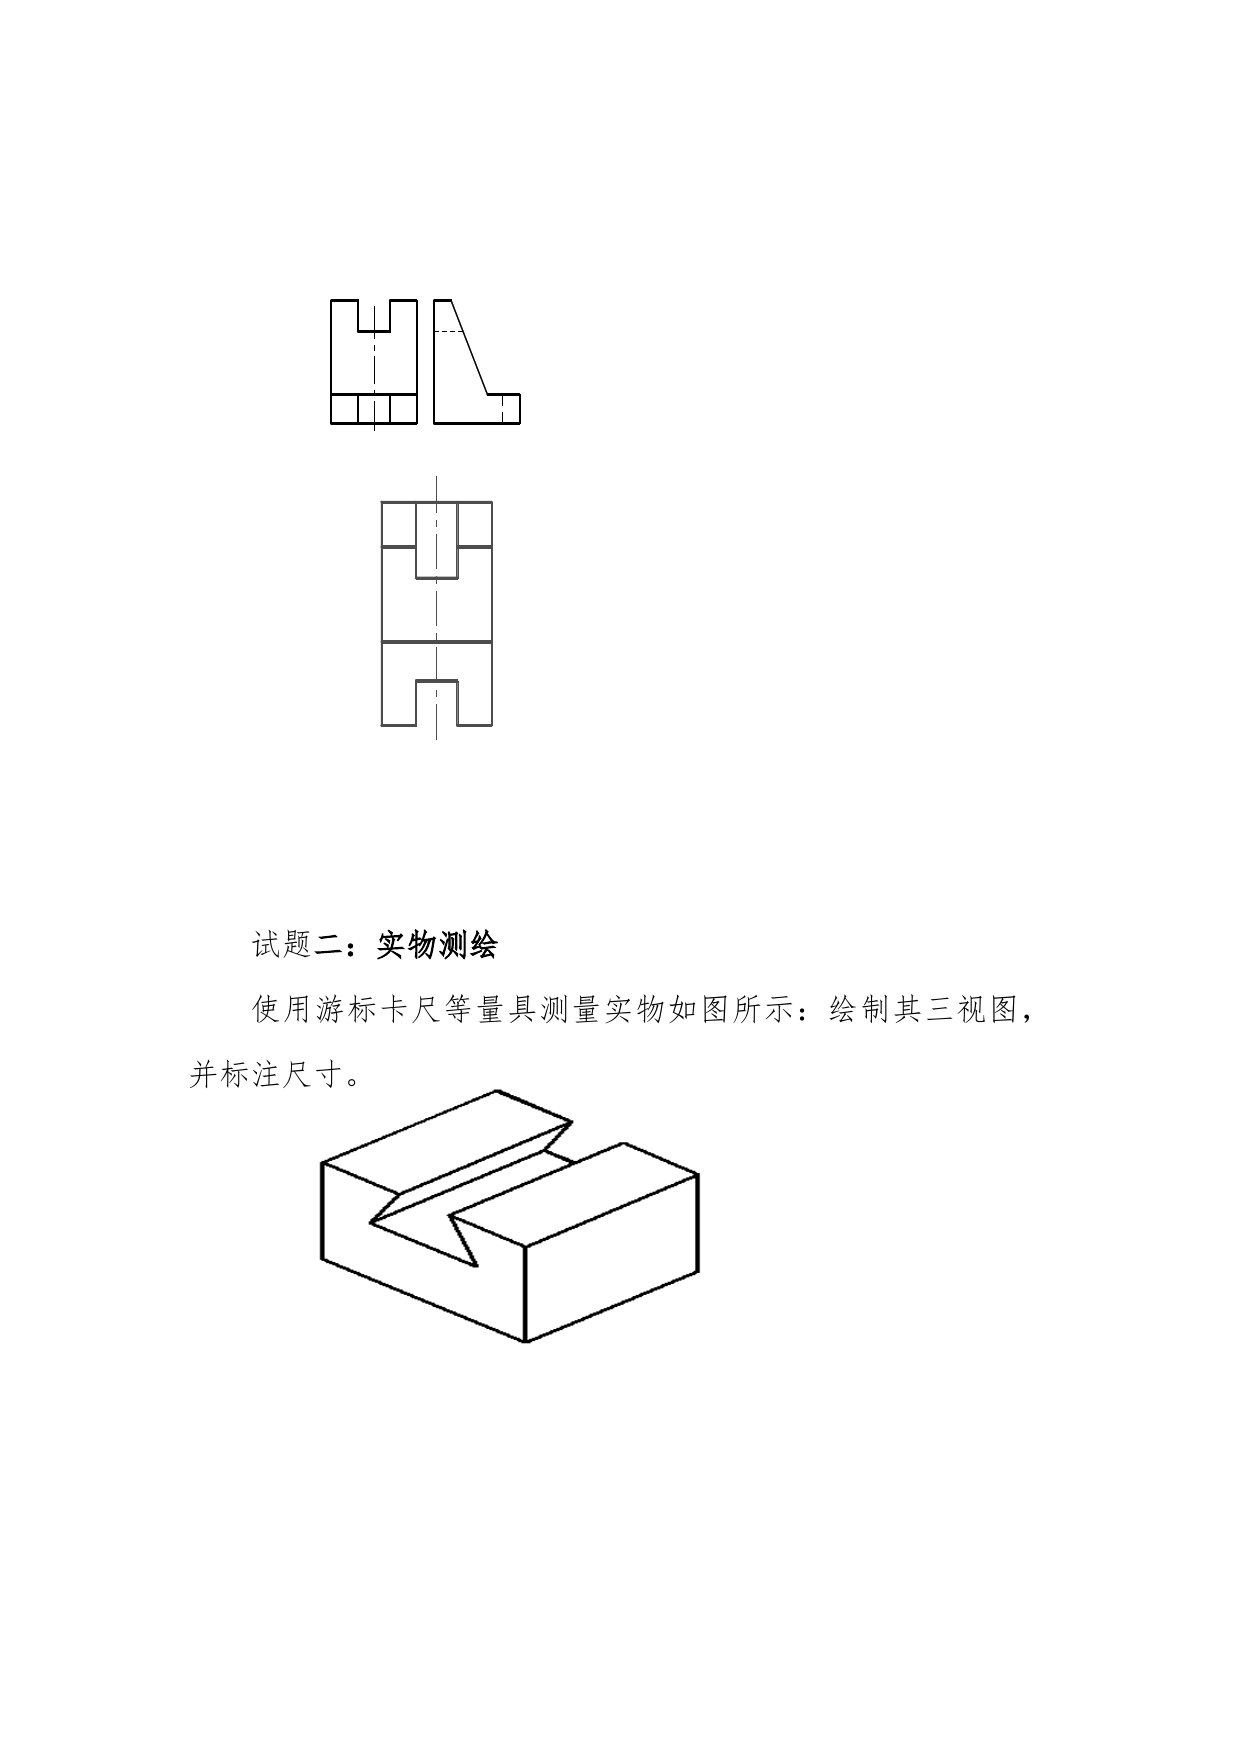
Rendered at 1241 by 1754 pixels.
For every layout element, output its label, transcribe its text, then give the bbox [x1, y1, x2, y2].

text 试题二：实物测绘 [187, 909, 1053, 974]
text 使用游标卡尺等量具测量实物如图所示：绘制其三视图，并标注尺寸。 [187, 974, 1053, 1104]
